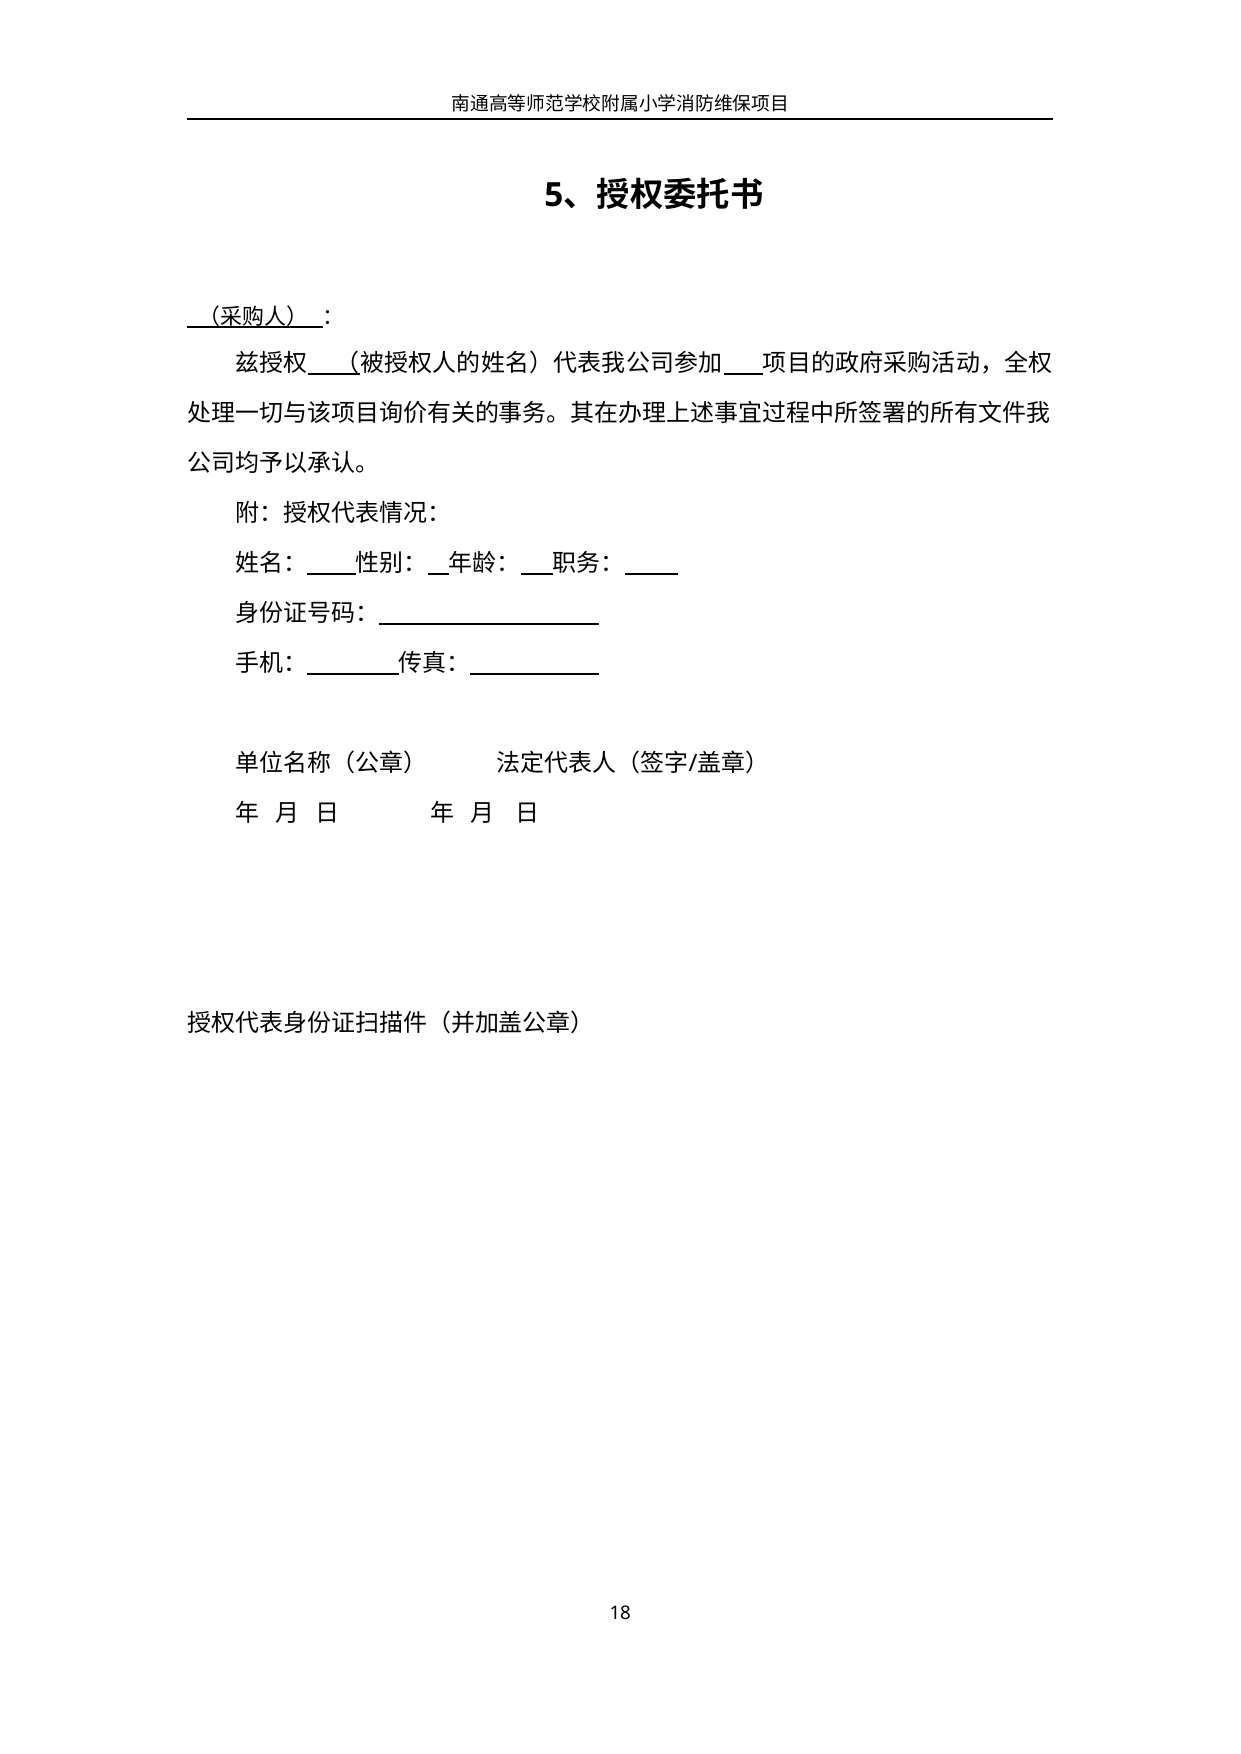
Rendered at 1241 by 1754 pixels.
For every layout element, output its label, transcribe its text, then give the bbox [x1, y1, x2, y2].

text 兹授权 （被授权人的姓名）代表我公司参加 项目的政府采购活动，全权处理一切与该项目询价有关的事务。其在办理上述事宜过程中所签署的所有文件我公司均予以承认。 [187, 331, 1053, 481]
text 年 月 日 年 月 日 [187, 781, 1053, 831]
text 姓名： 性别： 年龄： 职务： [187, 531, 1053, 581]
text 身份证号码： [187, 581, 1053, 631]
text 手机： 传真： [187, 631, 1053, 681]
text 单位名称（公章） 法定代表人（签字/盖章） [187, 731, 1053, 781]
text 附：授权代表情况： [187, 481, 1053, 531]
text （采购人） ： [187, 299, 1053, 331]
text 5、授权委托书 [187, 160, 1053, 225]
text 授权代表身份证扫描件（并加盖公章） [187, 981, 1053, 1044]
